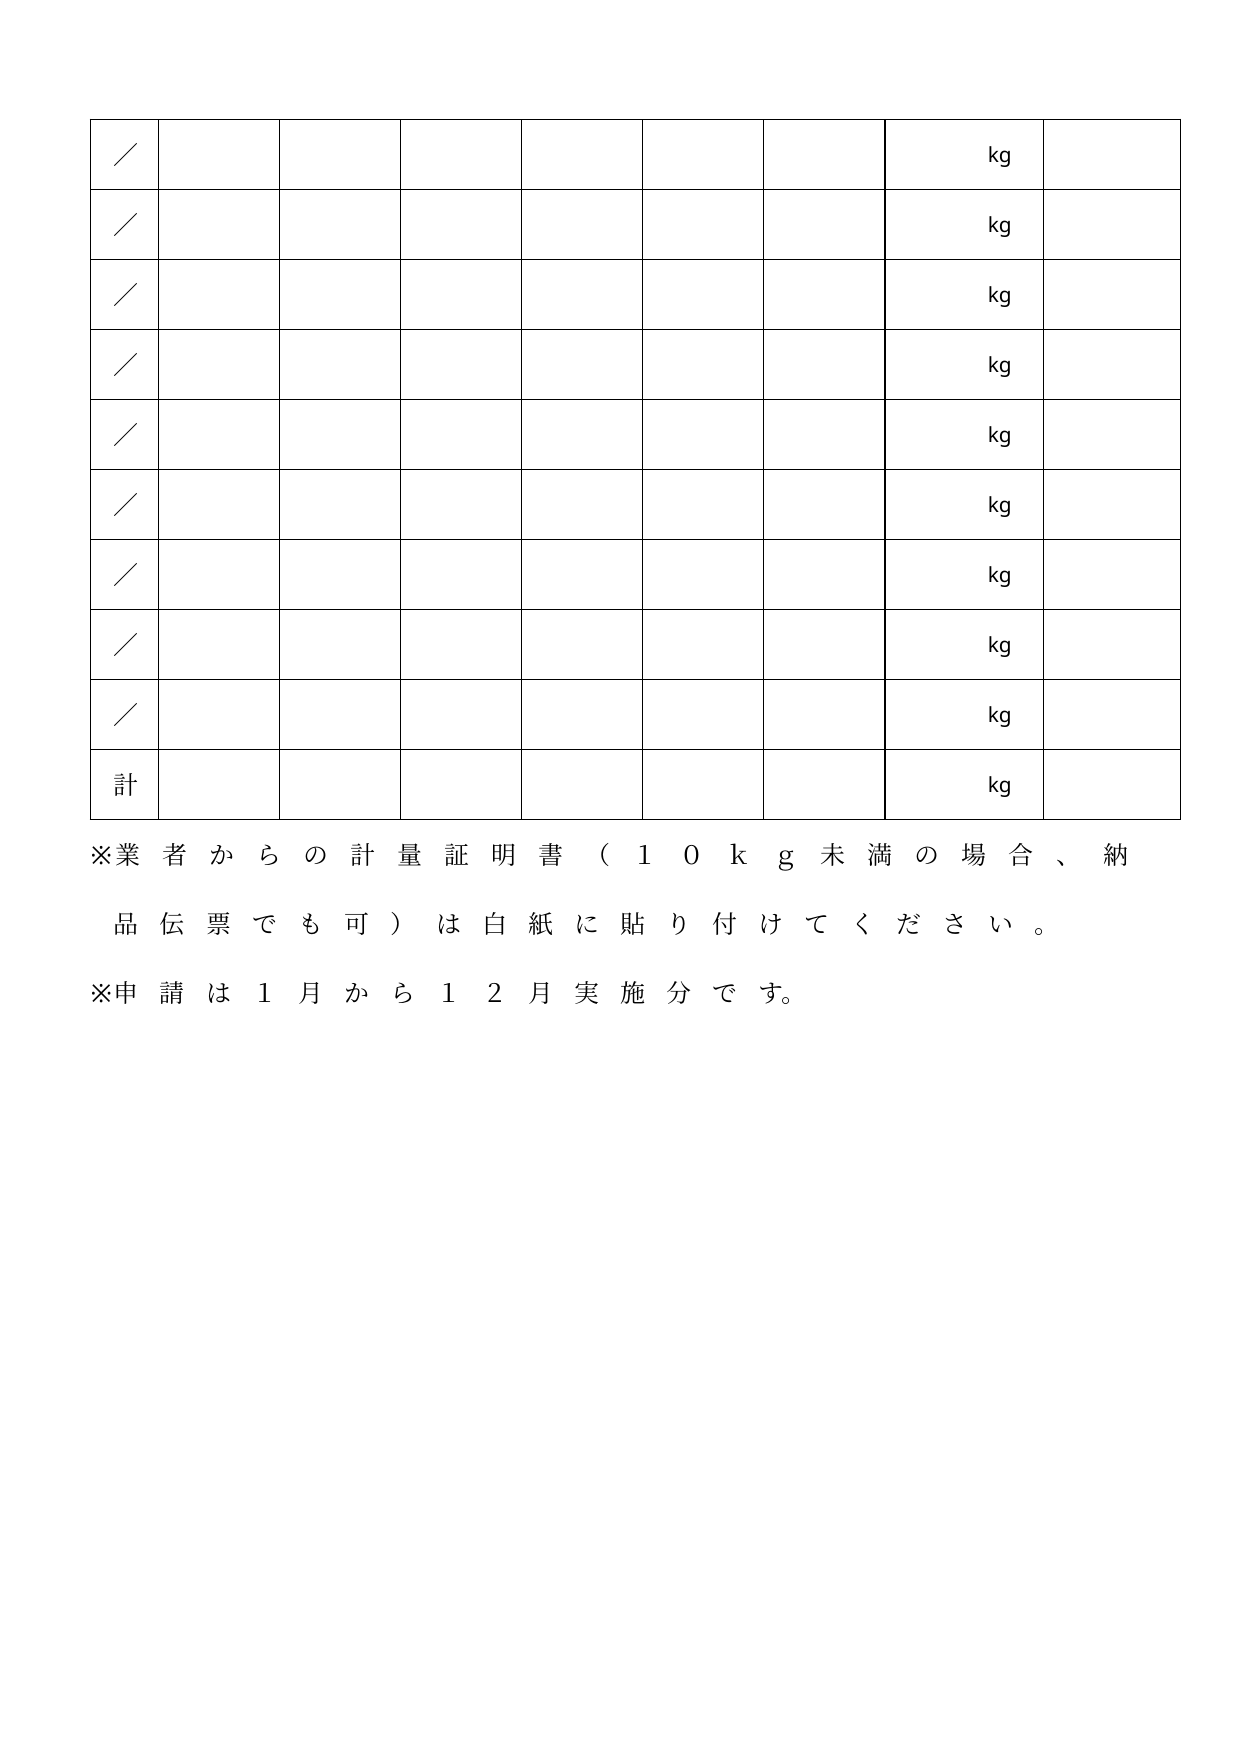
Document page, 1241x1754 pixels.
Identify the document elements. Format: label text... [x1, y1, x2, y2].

table_cell kg [886, 120, 1043, 188]
table_cell [764, 610, 884, 678]
table_cell [280, 400, 400, 468]
table_cell [522, 610, 642, 678]
table_cell [280, 330, 400, 398]
table_cell [764, 470, 884, 538]
table_cell [1044, 680, 1180, 748]
table_cell [643, 120, 763, 188]
table_cell [280, 750, 400, 818]
table_cell kg [886, 540, 1043, 608]
table_cell [159, 330, 279, 398]
table_cell [764, 260, 884, 328]
table_cell [401, 540, 521, 608]
table_cell [522, 750, 642, 818]
table_cell [764, 120, 884, 188]
table_cell [401, 120, 521, 188]
table_cell [159, 610, 279, 678]
table_cell [280, 190, 400, 258]
table_cell kg [886, 610, 1043, 678]
table_cell ／ [91, 330, 158, 398]
table_cell ／ [91, 680, 158, 748]
table_cell [764, 400, 884, 468]
table_cell [522, 120, 642, 188]
table_cell [764, 680, 884, 748]
table_cell ／ [91, 610, 158, 678]
table_cell [159, 190, 279, 258]
table_cell [643, 540, 763, 608]
table_cell [764, 750, 884, 818]
table_cell [643, 680, 763, 748]
table_cell [401, 470, 521, 538]
table_cell [522, 260, 642, 328]
table_cell [401, 680, 521, 748]
text ※申請は１月から１２月実施分です。 [91, 957, 1149, 1026]
table_cell [522, 190, 642, 258]
table_cell ／ [91, 400, 158, 468]
table_cell [280, 610, 400, 678]
table_cell [401, 260, 521, 328]
table_cell [1044, 260, 1180, 328]
table_cell [159, 680, 279, 748]
table_cell [643, 750, 763, 818]
table_cell [764, 330, 884, 398]
table_cell [159, 400, 279, 468]
table_cell [401, 330, 521, 398]
table_cell ／ [91, 540, 158, 608]
table_cell [159, 750, 279, 818]
table_cell kg [886, 260, 1043, 328]
table_cell [1044, 610, 1180, 678]
table_cell ／ [91, 190, 158, 258]
table_cell [280, 680, 400, 748]
table_cell [643, 330, 763, 398]
table_cell [522, 400, 642, 468]
table_cell [159, 260, 279, 328]
table_cell [280, 260, 400, 328]
table_cell [1044, 750, 1180, 818]
table_cell [159, 470, 279, 538]
table_cell [643, 400, 763, 468]
table_cell kg [886, 330, 1043, 398]
table_cell ／ [91, 470, 158, 538]
table_cell [159, 540, 279, 608]
table_cell [401, 750, 521, 818]
table_cell [643, 470, 763, 538]
table_cell [401, 400, 521, 468]
table_cell ／ [91, 260, 158, 328]
table_cell [1044, 540, 1180, 608]
table_cell [1044, 400, 1180, 468]
table_cell [522, 680, 642, 748]
table_cell [280, 470, 400, 538]
table_cell [643, 190, 763, 258]
table_cell [643, 610, 763, 678]
table_cell kg [886, 750, 1043, 818]
table_cell [280, 540, 400, 608]
text ※業者からの計量証明書（１０ｋｇ未満の場合、納品伝票でも可）は白紙に貼り付けてください。 [91, 820, 1149, 957]
table_cell [1044, 470, 1180, 538]
table_cell [401, 610, 521, 678]
table_cell [1044, 330, 1180, 398]
table_cell ／ [91, 120, 158, 188]
table_cell 計 [91, 750, 158, 818]
table_cell [280, 120, 400, 188]
table_cell [159, 120, 279, 188]
table_cell kg [886, 190, 1043, 258]
table_cell [1044, 120, 1180, 188]
table_cell [643, 260, 763, 328]
table_cell [401, 190, 521, 258]
table_cell kg [886, 400, 1043, 468]
table_cell [764, 190, 884, 258]
table_cell [522, 540, 642, 608]
table_cell [764, 540, 884, 608]
table_cell kg [886, 470, 1043, 538]
table_cell [522, 470, 642, 538]
table_cell kg [886, 680, 1043, 748]
table_cell [522, 330, 642, 398]
table_cell [1044, 190, 1180, 258]
